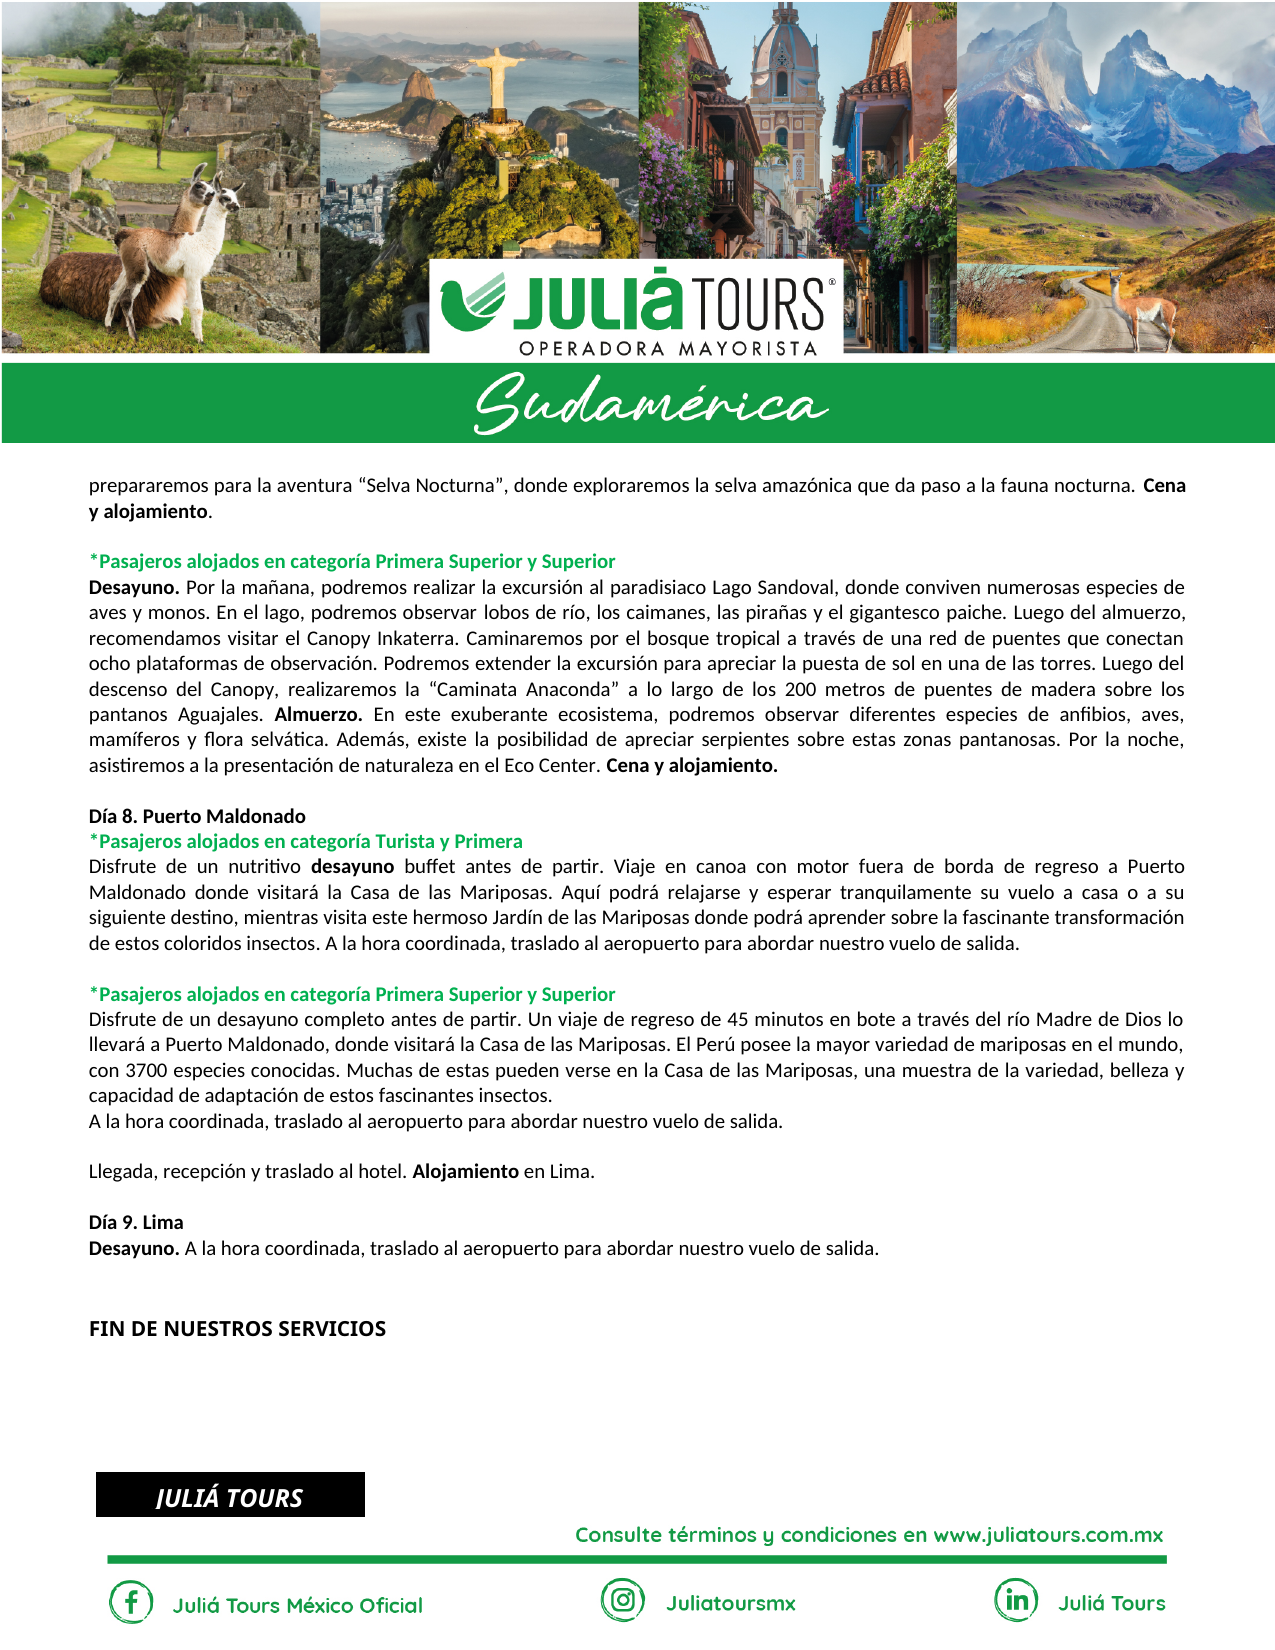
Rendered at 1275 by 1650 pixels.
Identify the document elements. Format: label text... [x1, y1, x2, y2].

text Desayuno. A la hora coordinada, traslado al aeropuerto para abordar nuestro vuelo de salida. [89, 1235, 1186, 1260]
text *Pasajeros alojados en categoría Turista y Primera [89, 828, 1186, 854]
text Día 8. Puerto Maldonado [89, 803, 1186, 828]
text Día 9. Lima [89, 1209, 1186, 1235]
text Desayuno. Por la mañana, podremos realizar la excursión al paradisiaco Lago Sandoval, donde conviven numerosas especies de aves y monos. En el lago, podremos observar lobos de río, los caimanes, las pirañas y el gigantesco paiche. Luego del almuerzo, recomendamos visitar el Canopy Inkaterra. Caminaremos por el bosque tropical a través de una red de puentes que conectan ocho plataformas de observación. Podremos extender la excursión para apreciar la puesta de sol en una de las torres. Luego del descenso del Canopy, realizaremos la “Caminata Anaconda” a lo largo de los 200 metros de puentes de madera sobre los pantanos Aguajales. Almuerzo. En este exuberante ecosistema, podremos observar diferentes especies de anfibios, aves, mamíferos y flora selvática. Además, existe la posibilidad de apreciar serpientes sobre estas zonas pantanosas. Por la noche, asistiremos a la presentación de naturaleza en el Eco Center. Cena y alojamiento. [89, 574, 1186, 777]
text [89, 472, 1186, 523]
text A la hora coordinada, traslado al aeropuerto para abordar nuestro vuelo de salida. [89, 1108, 1186, 1133]
picture [1, 1, 1275, 1649]
text Llegada, recepción y traslado al hotel. Alojamiento en Lima. [89, 1159, 1186, 1184]
text *Pasajeros alojados en categoría Primera Superior y Superior [89, 549, 1186, 574]
text Disfrute de un desayuno completo antes de partir. Un viaje de regreso de 45 minutos en bote a través del río Madre de Dios lo llevará a Puerto Maldonado, donde visitará la Casa de las Mariposas. El Perú posee la mayor variedad de mariposas en el mundo, con 3700 especies conocidas. Muchas de estas pueden verse en la Casa de las Mariposas, una muestra de la variedad, belleza y capacidad de adaptación de estos fascinantes insectos. [89, 1006, 1186, 1108]
text FIN DE NUESTROS SERVICIOS [89, 1314, 1186, 1343]
text *Pasajeros alojados en categoría Primera Superior y Superior [89, 981, 1186, 1006]
text Disfrute de un nutritivo desayuno buffet antes de partir. Viaje en canoa con motor fuera de borda de regreso a Puerto Maldonado donde visitará la Casa de las Mariposas. Aquí podrá relajarse y esperar tranquilamente su vuelo a casa o a su siguiente destino, mientras visita este hermoso Jardín de las Mariposas donde podrá aprender sobre la fascinante transformación de estos coloridos insectos. A la hora coordinada, traslado al aeropuerto para abordar nuestro vuelo de salida. [89, 854, 1186, 955]
